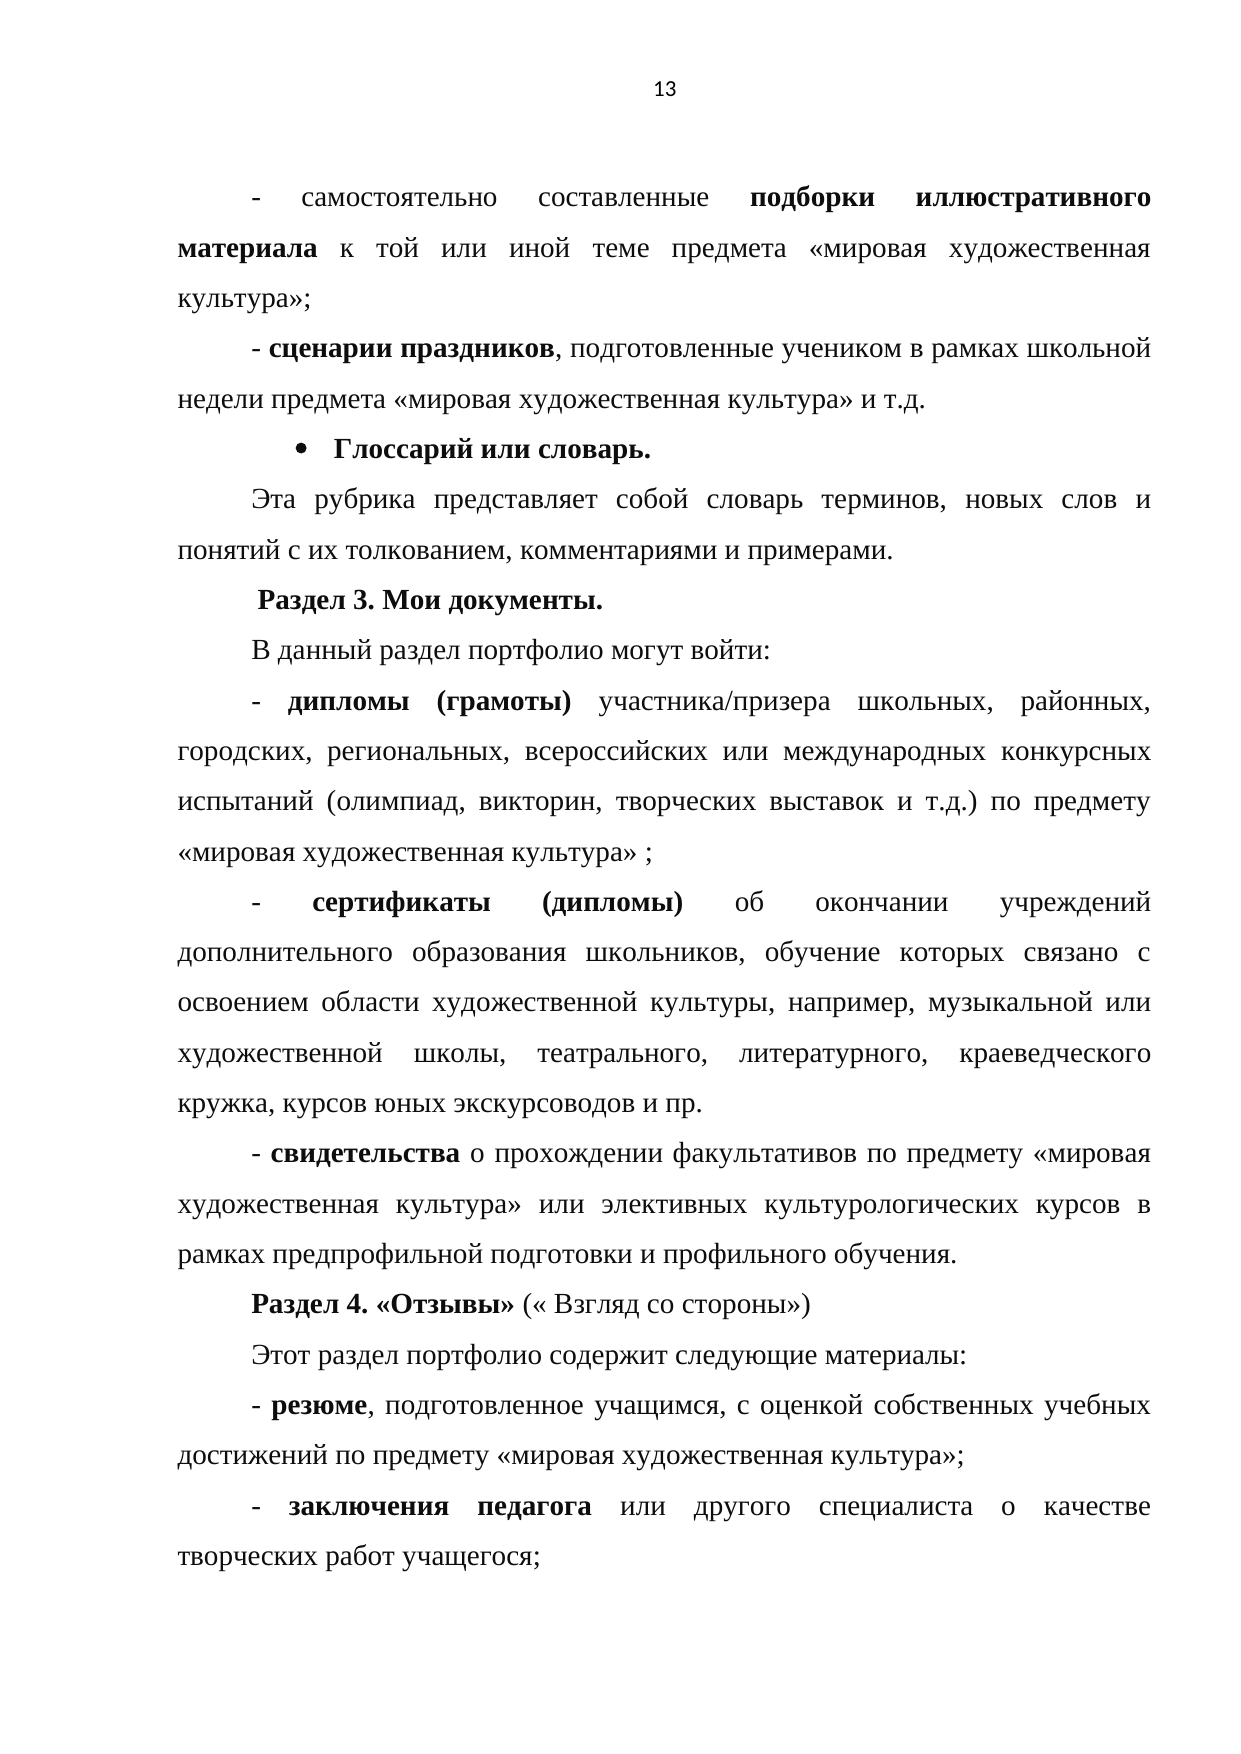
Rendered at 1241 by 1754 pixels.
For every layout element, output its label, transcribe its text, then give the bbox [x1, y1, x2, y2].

text - сертификаты (дипломы) об окончании учреждений дополнительного образования школьников, обучение которых связано с освоением области художественной культуры, например, музыкальной или художественной школы, театрального, литературного, краеведческого кружка, курсов юных экскурсоводов и пр. [177, 884, 1152, 1119]
text - дипломы (грамоты) участника/призера школьных, районных, городских, региональных, всероссийских или международных конкурсных испытаний (олимпиад, викторин, творческих выставок и т.д.) по предмету «мировая художественная культура» ; [177, 683, 1152, 867]
text Раздел 4. «Отзывы» (« Взгляд со стороны») [177, 1286, 1152, 1320]
text - самостоятельно составленные подборки иллюстративного материала к той или иной теме предмета «мировая художественная культура»; [177, 179, 1152, 314]
text Эта рубрика представляет собой словарь терминов, новых слов и понятий с их толкованием, комментариями и примерами. [177, 481, 1152, 565]
text - сценарии праздников, подготовленные учеником в рамках школьной недели предмета «мировая художественная культура» и т.д. [177, 330, 1152, 414]
text - свидетельства о прохождении факультативов по предмету «мировая художественная культура» или элективных культурологических курсов в рамках предпрофильной подготовки и профильного обучения. [177, 1136, 1152, 1270]
text - резюме, подготовленное учащимся, с оценкой собственных учебных достижений по предмету «мировая художественная культура»; [177, 1387, 1152, 1471]
text - заключения педагога или другого специалиста о качестве творческих работ учащегося; [177, 1488, 1152, 1572]
text В данный раздел портфолио могут войти: [177, 632, 1152, 666]
list Глоссарий или словарь. [296, 431, 1152, 465]
text Раздел 3. Мои документы. [177, 582, 1152, 616]
text Этот раздел портфолио содержит следующие материалы: [177, 1337, 1152, 1370]
